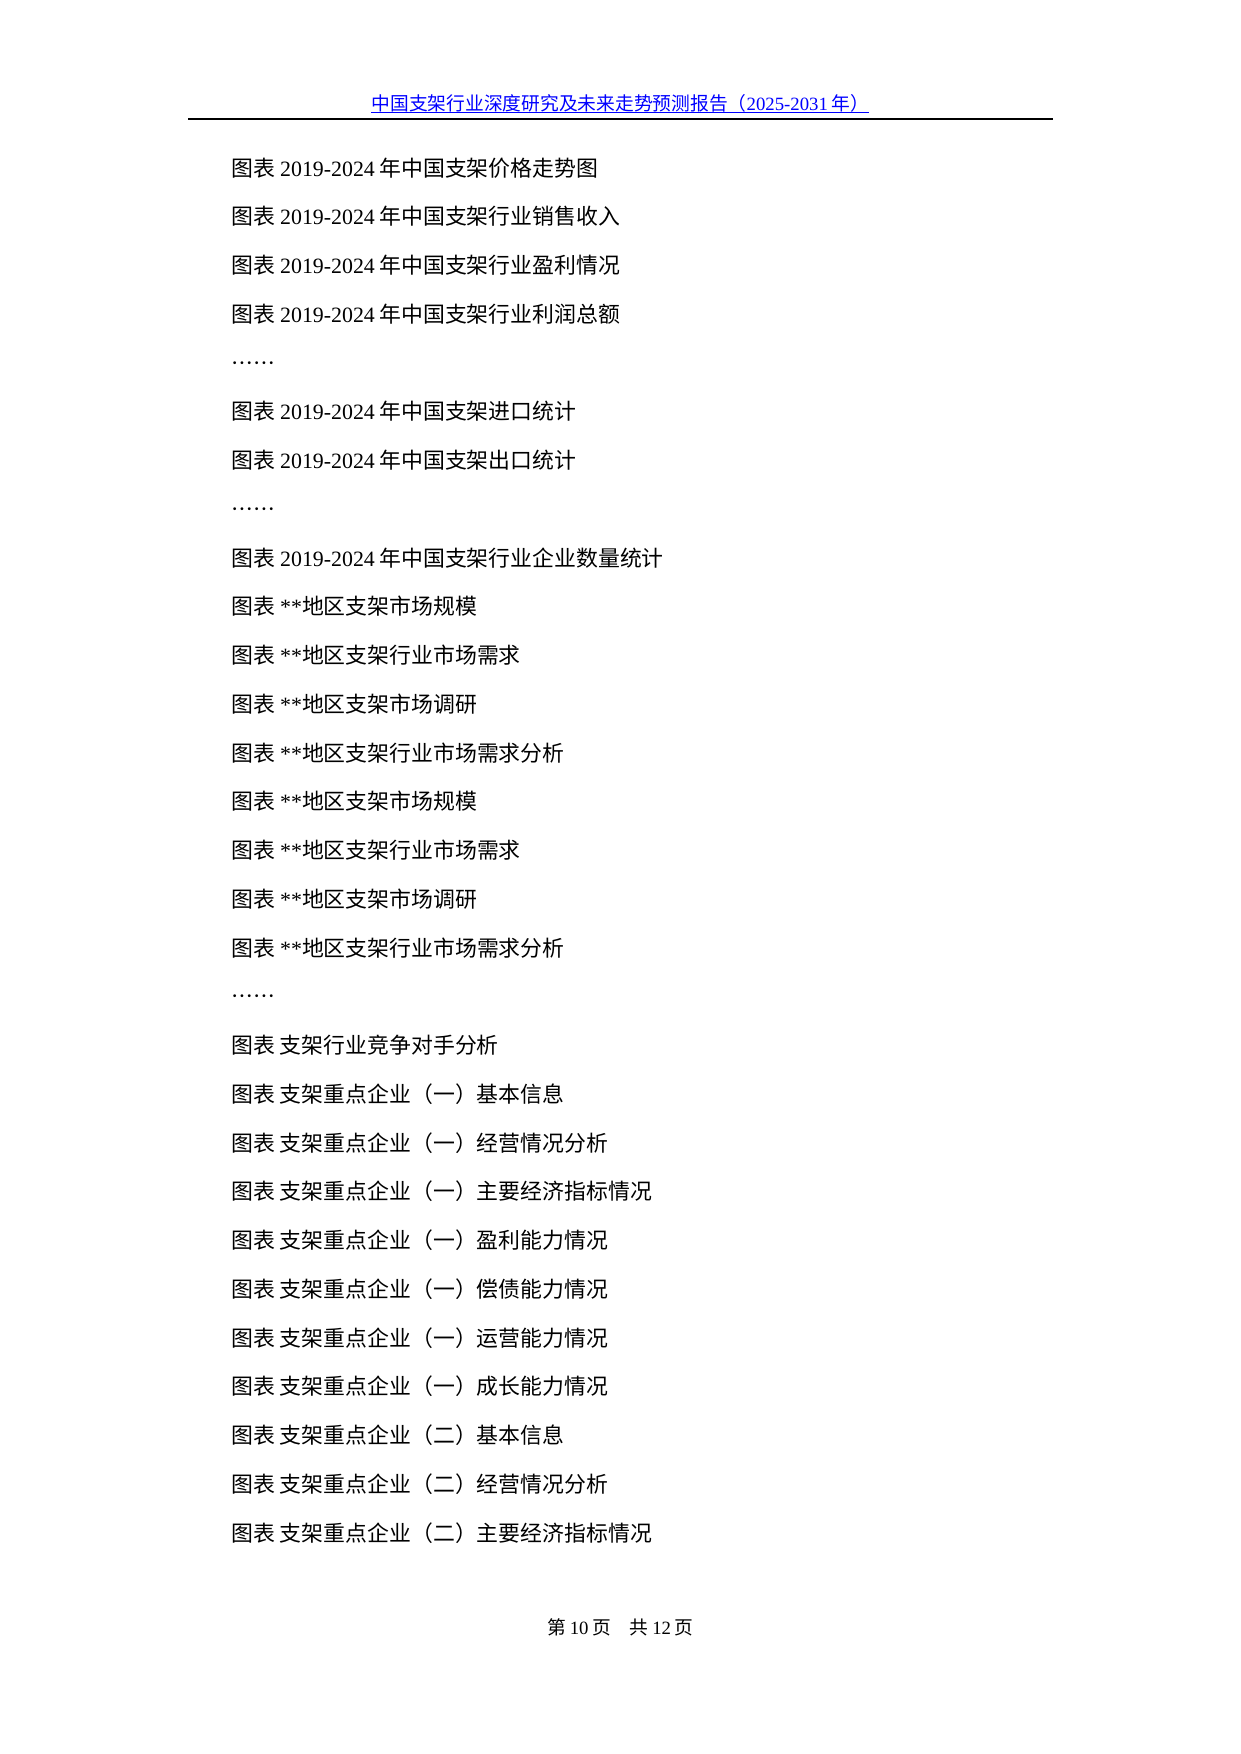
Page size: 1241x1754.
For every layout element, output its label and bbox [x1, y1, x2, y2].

text [187, 150, 1053, 1548]
